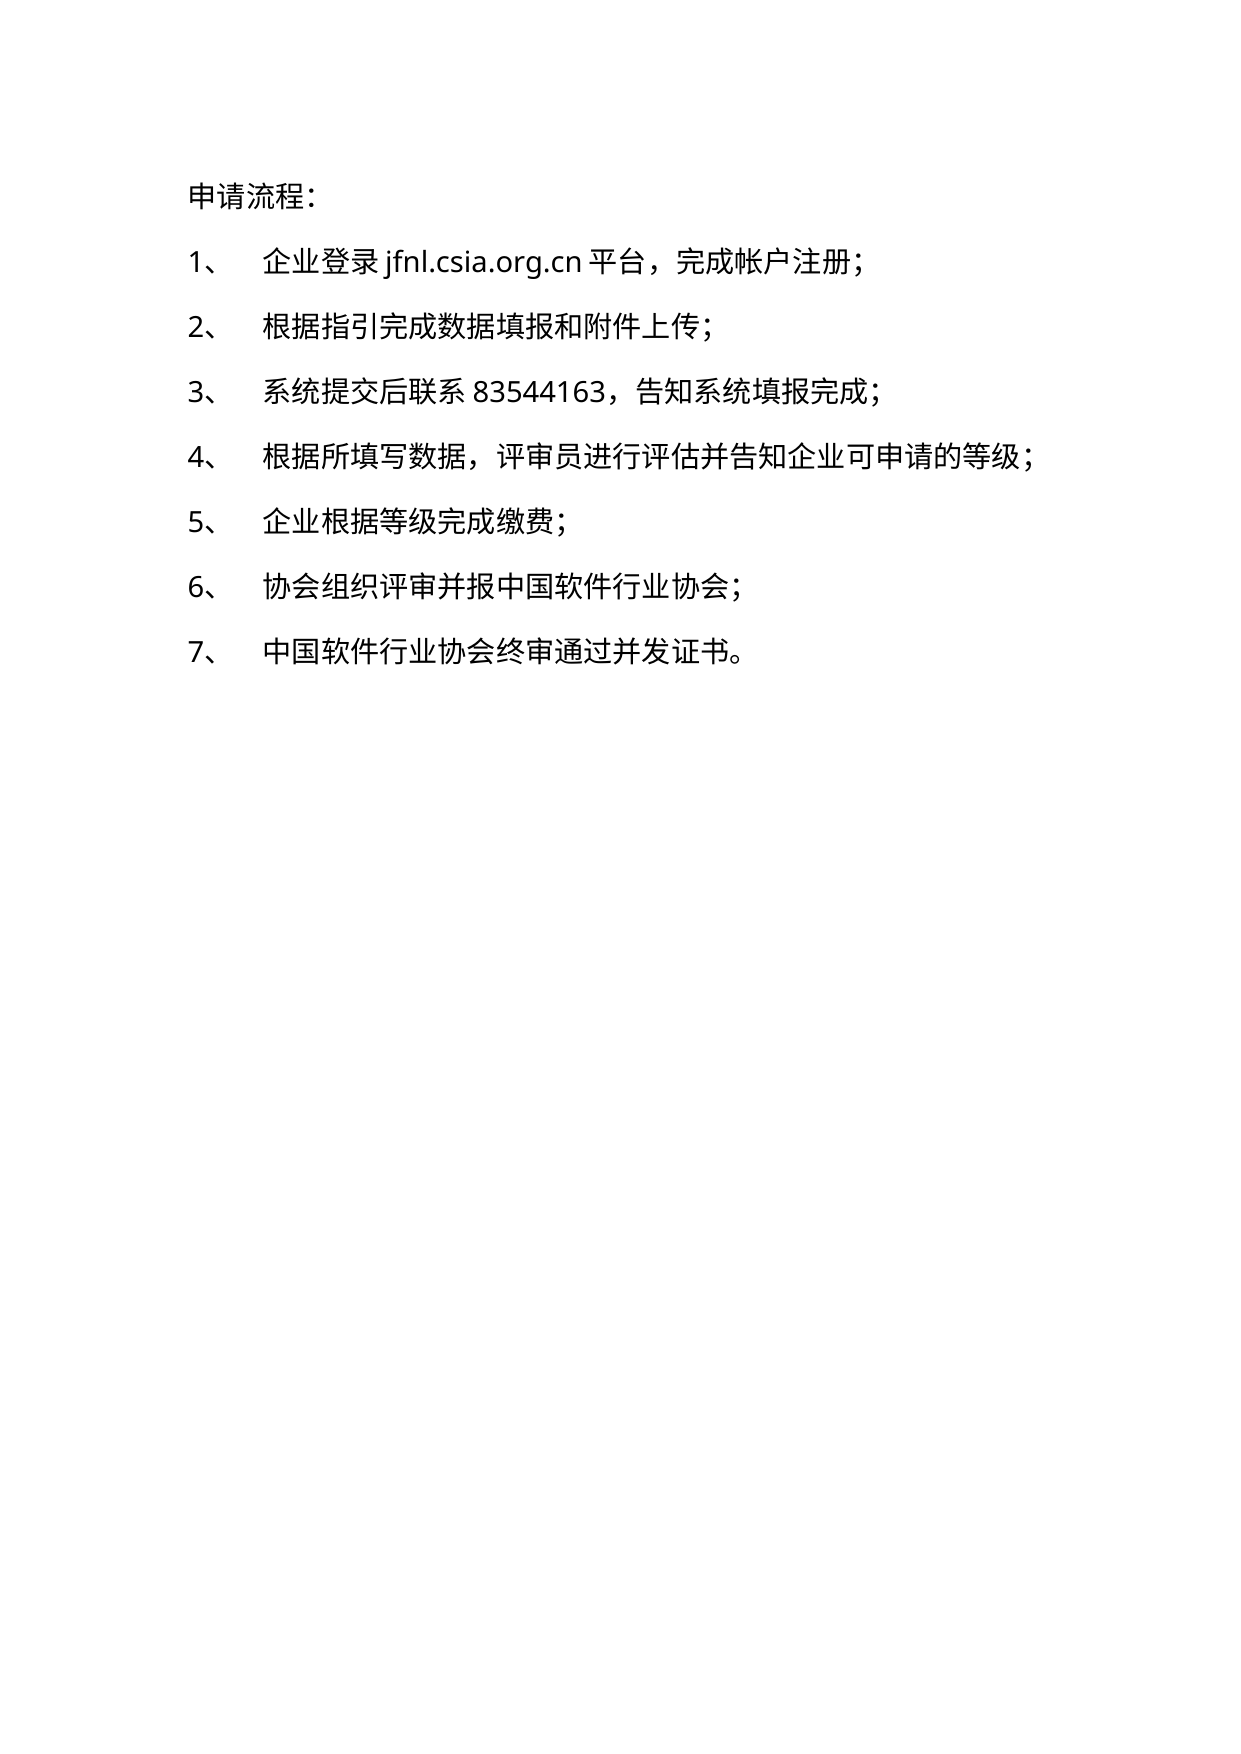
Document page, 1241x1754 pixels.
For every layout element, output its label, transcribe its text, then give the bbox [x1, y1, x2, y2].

text 申请流程： [187, 162, 1053, 227]
list 根据所填写数据，评审员进行评估并告知企业可申请的等级； [187, 422, 1053, 487]
list 企业根据等级完成缴费； [187, 487, 1053, 552]
list 协会组织评审并报中国软件行业协会； [187, 552, 1053, 617]
list 根据指引完成数据填报和附件上传； [187, 292, 1053, 357]
list 系统提交后联系83544163，告知系统填报完成； [187, 357, 1053, 422]
list 企业登录jfnl.csia.org.cn平台，完成帐户注册； [187, 227, 1053, 292]
list 中国软件行业协会终审通过并发证书。 [187, 617, 1053, 682]
